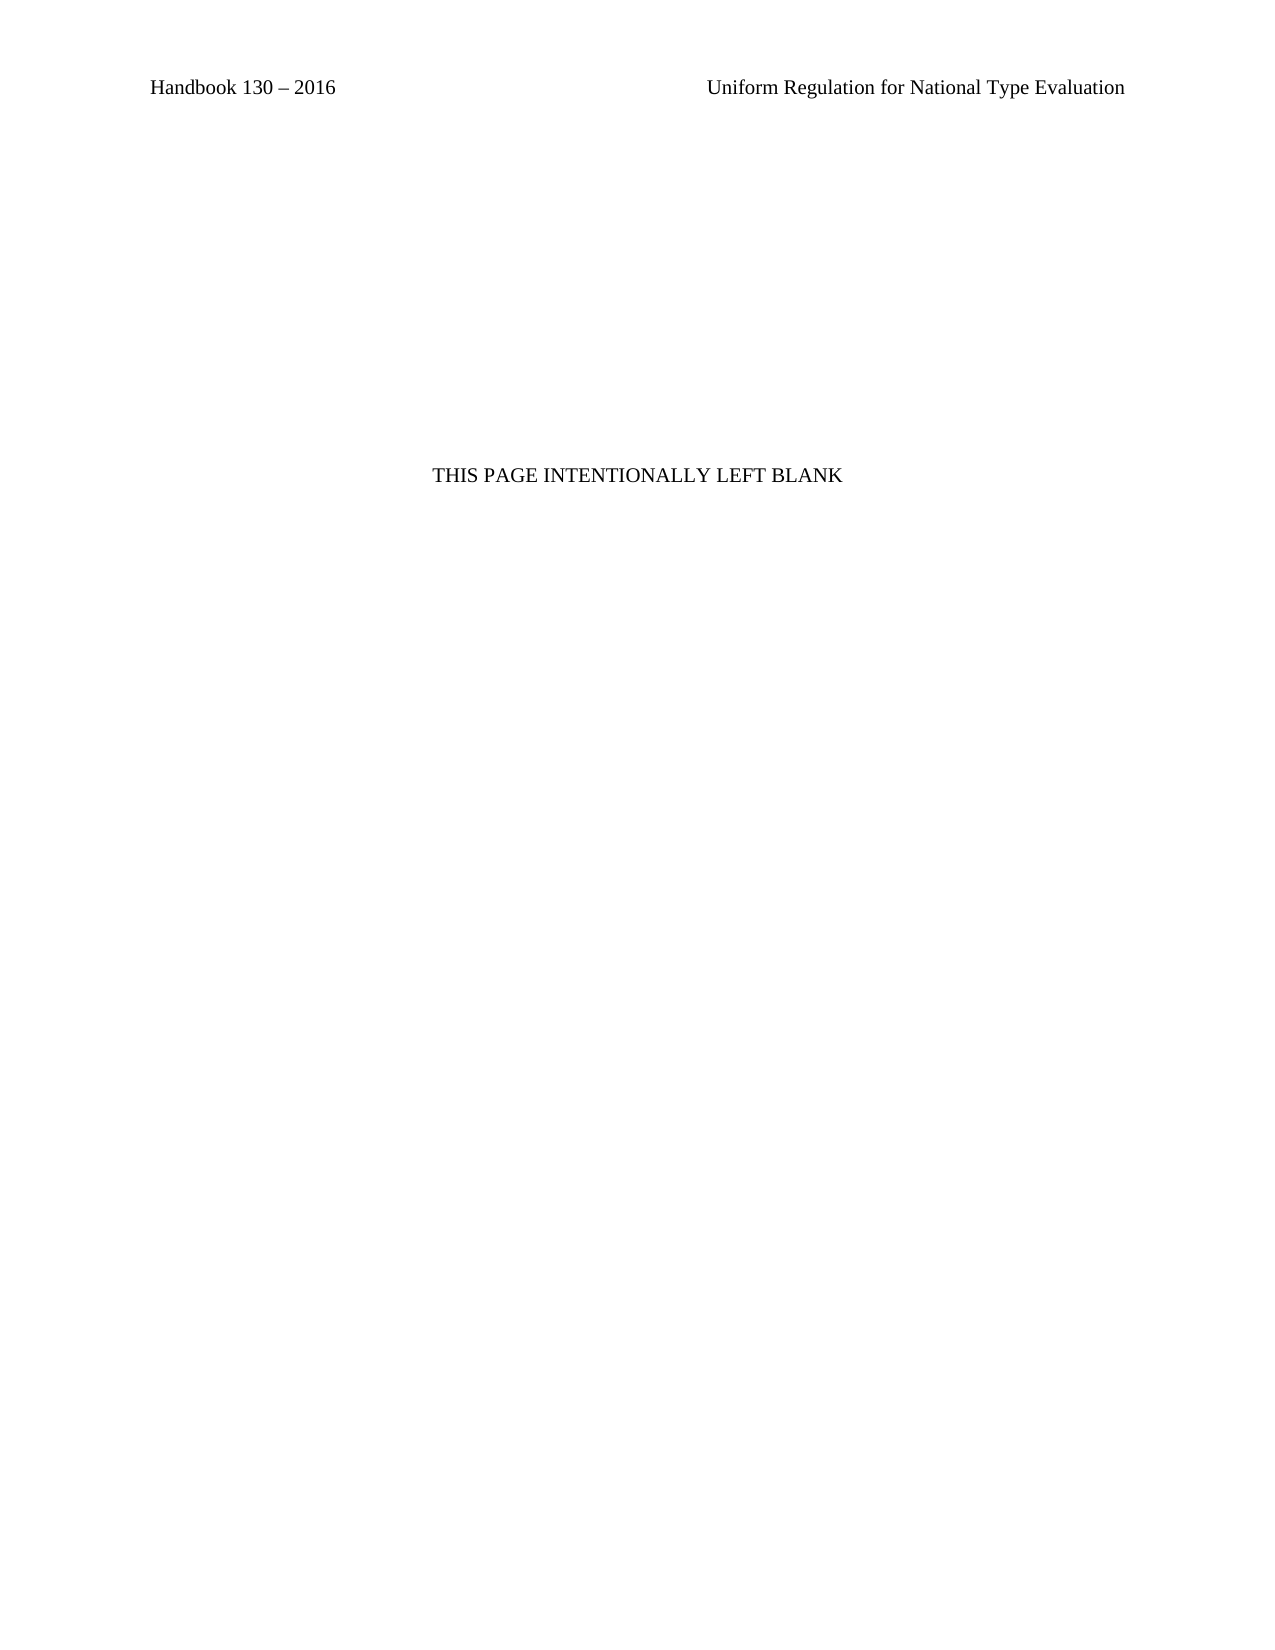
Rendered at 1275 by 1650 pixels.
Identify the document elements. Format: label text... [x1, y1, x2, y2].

text THIS PAGE INTENTIONALLY LEFT BLANK [150, 463, 1125, 487]
